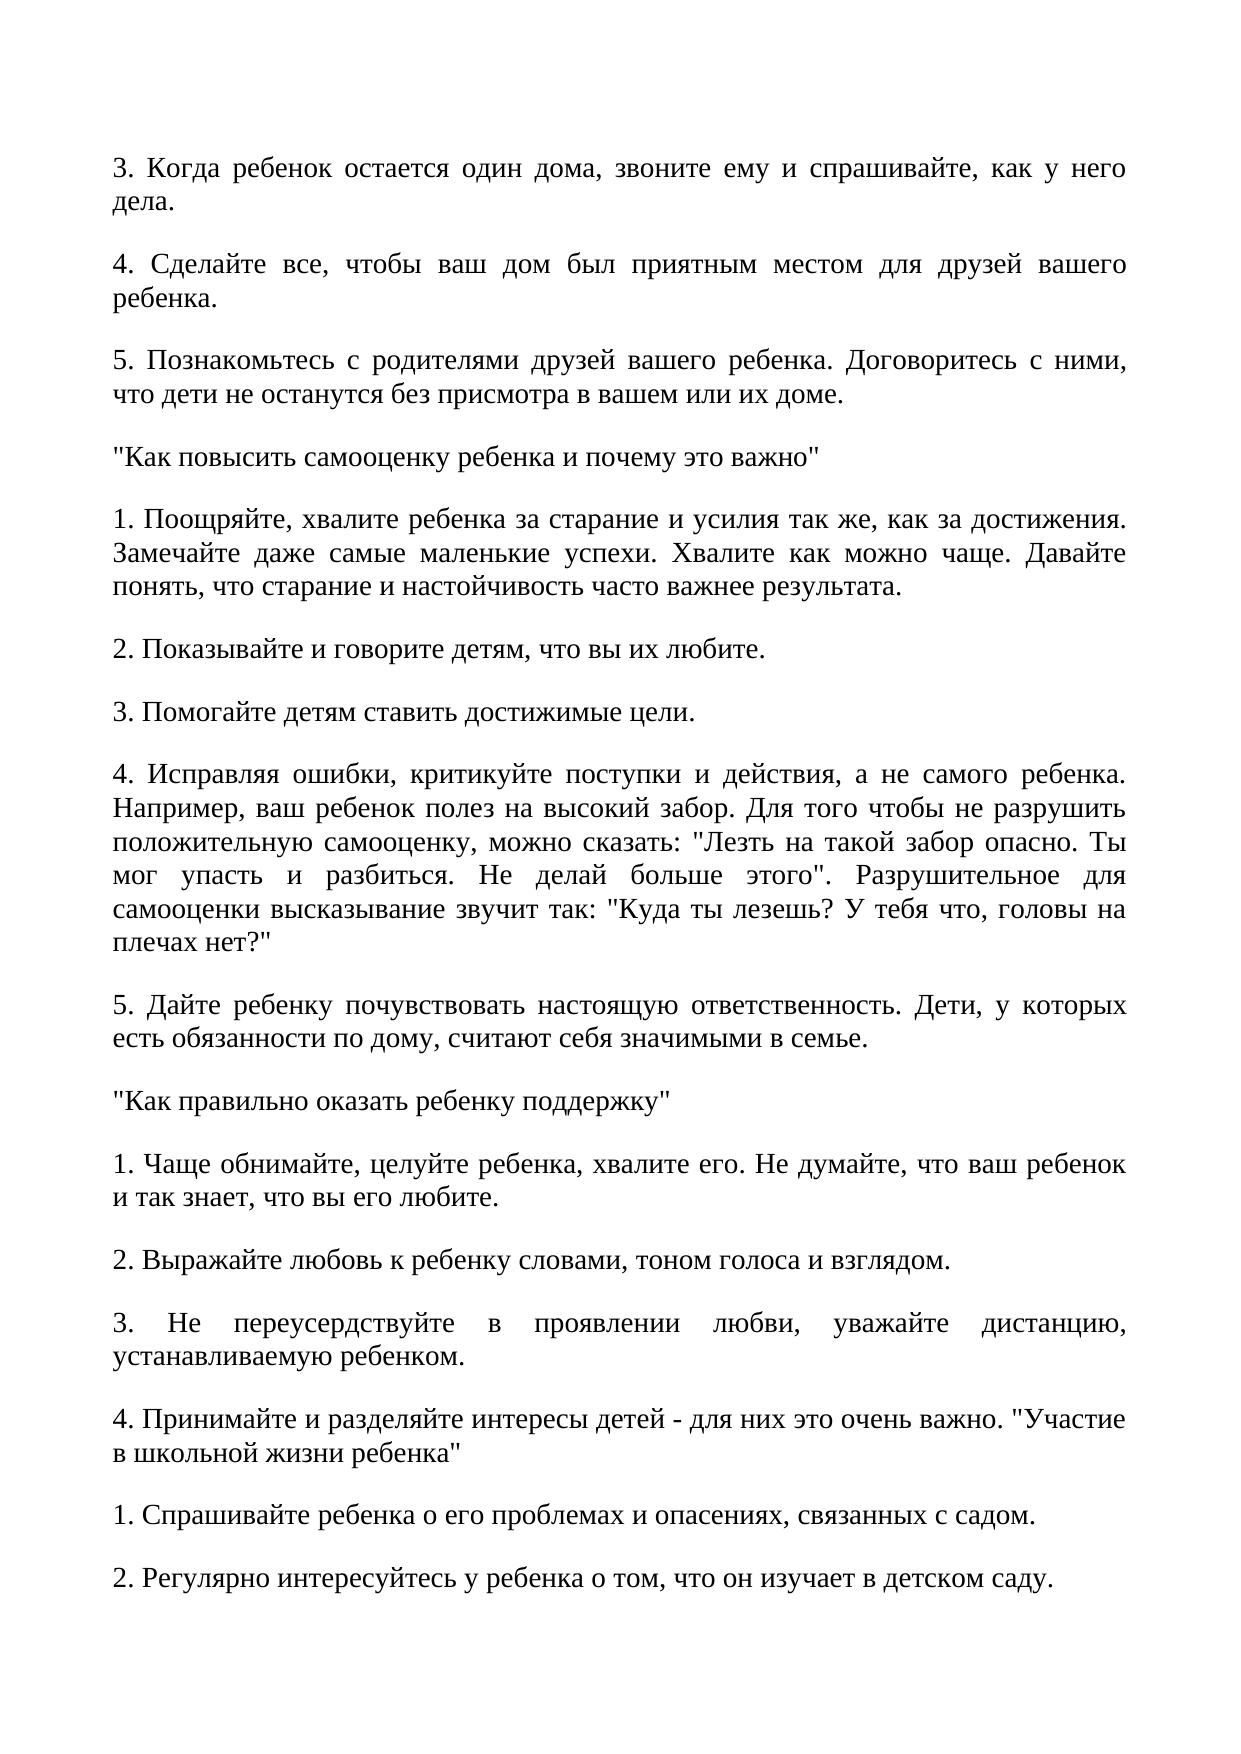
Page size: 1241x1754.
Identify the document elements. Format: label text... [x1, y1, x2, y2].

text 5. Познакомьтесь с родителями друзей вашего ребенка. Договоритесь с ними, что дети не останутся без присмотра в вашем или их доме. [112, 342, 1128, 409]
text "Как правильно оказать ребенку поддержку" [112, 1083, 1128, 1117]
text 2. Выражайте любовь к ребенку словами, тоном голоса и взглядом. [112, 1242, 1128, 1276]
text 4. Сделайте все, чтобы ваш дом был приятным местом для друзей вашего ребенка. [112, 246, 1128, 313]
text 3. Не переусердствуйте в проявлении любви, уважайте дистанцию, устанавливаемую ребенком. [112, 1305, 1128, 1372]
text 4. Принимайте и разделяйте интересы детей - для них это очень важно. "Участие в школьной жизни ребенка" [112, 1401, 1128, 1468]
text 1. Чаще обнимайте, целуйте ребенка, хвалите его. Не думайте, что ваш ребенок и так знает, что вы его любите. [112, 1146, 1128, 1213]
text "Как повысить самооценку ребенка и почему это важно" [112, 439, 1128, 472]
text 3. Помогайте детям ставить достижимые цели. [112, 694, 1128, 727]
text 4. Исправляя ошибки, критикуйте поступки и действия, а не самого ребенка. Например, ваш ребенок полез на высокий забор. Для того чтобы не разрушить положительную самооценку, можно сказать: "Лезть на такой забор опасно. Ты мог упасть и разбиться. Не делай больше этого". Разрушительное для самооценки высказывание звучит так: "Куда ты лезешь? У тебя что, головы на плечах нет?" [112, 757, 1128, 958]
text 1. Поощряйте, хвалите ребенка за старание и усилия так же, как за достижения. Замечайте даже самые маленькие успехи. Хвалите как можно чаще. Давайте понять, что старание и настойчивость часто важнее результата. [112, 501, 1128, 602]
text 5. Дайте ребенку почувствовать настоящую ответственность. Дети, у которых есть обязанности по дому, считают себя значимыми в семье. [112, 987, 1128, 1054]
text 3. Когда ребенок остается один дома, звоните ему и спрашивайте, как у него дела. [112, 150, 1128, 217]
text 1. Спрашивайте ребенка о его проблемах и опасениях, связанных с садом. [112, 1497, 1128, 1531]
text 2. Показывайте и говорите детям, что вы их любите. [112, 631, 1128, 665]
text 2. Регулярно интересуйтесь у ребенка о том, что он изучает в детском саду. [112, 1560, 1128, 1594]
